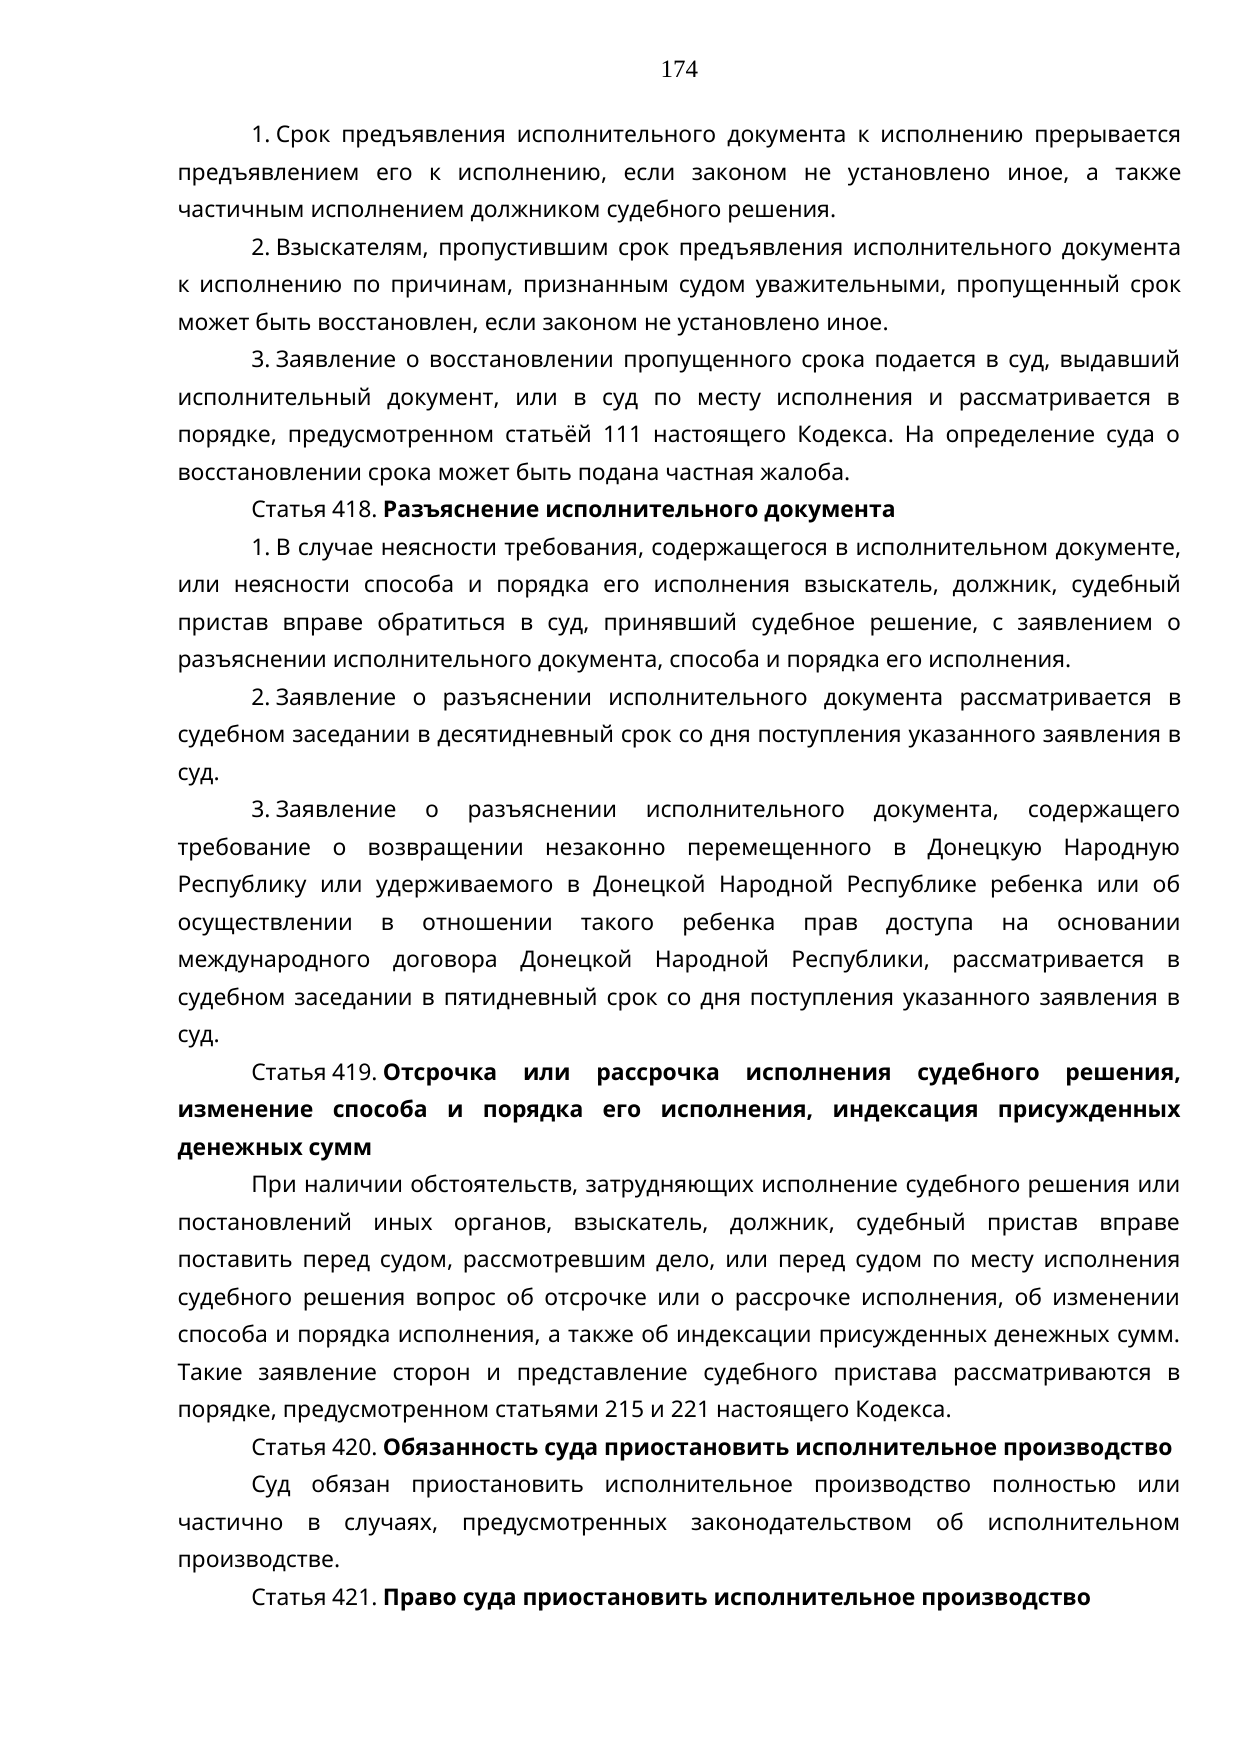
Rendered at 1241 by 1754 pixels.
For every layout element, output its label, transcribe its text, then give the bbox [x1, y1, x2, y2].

text 2. Взыскателям, пропустившим срок предъявления исполнительного документа к исполнению по причинам, признанным судом уважительными, пропущенный срок может быть восстановлен, если законом не установлено иное. [177, 231, 1181, 337]
text Статья 421. Право суда приостановить исполнительное производство [177, 1581, 1181, 1612]
text 3. Заявление о разъяснении исполнительного документа, содержащего требование о возвращении незаконно перемещенного в Донецкую Народную Республику или удерживаемого в Донецкой Народной Республике ребенка или об осуществлении в отношении такого ребенка прав доступа на основании международного договора Донецкой Народной Республики, рассматривается в судебном заседании в пятидневный срок со дня поступления указанного заявления в суд. [177, 793, 1181, 1049]
text Суд обязан приостановить исполнительное производство полностью или частично в случаях, предусмотренных законодательством об исполнительном производстве. [177, 1468, 1181, 1574]
text Статья 418. Разъяснение исполнительного документа [177, 493, 1181, 524]
text 1. В случае неясности требования, содержащегося в исполнительном документе, или неясности способа и порядка его исполнения взыскатель, должник, судебный пристав вправе обратиться в суд, принявший судебное решение, с заявлением о разъяснении исполнительного документа, способа и порядка его исполнения. [177, 531, 1181, 674]
text 1. Срок предъявления исполнительного документа к исполнению прерывается предъявлением его к исполнению, если законом не установлено иное, а также частичным исполнением должником судебного решения. [177, 118, 1181, 224]
text При наличии обстоятельств, затрудняющих исполнение судебного решения или постановлений иных органов, взыскатель, должник, судебный пристав вправе поставить перед судом, рассмотревшим дело, или перед судом по месту исполнения судебного решения вопрос об отсрочке или о рассрочке исполнения, об изменении способа и порядка исполнения, а также об индексации присужденных денежных сумм. Такие заявление сторон и представление судебного пристава рассматриваются в порядке, предусмотренном статьями 215 и 221 настоящего Кодекса. [177, 1168, 1181, 1424]
text 3. Заявление о восстановлении пропущенного срока подается в суд, выдавший исполнительный документ, или в суд по месту исполнения и рассматривается в порядке, предусмотренном статьёй 111 настоящего Кодекса. На определение суда о восстановлении срока может быть подана частная жалоба. [177, 343, 1181, 487]
text 2. Заявление о разъяснении исполнительного документа рассматривается в судебном заседании в десятидневный срок со дня поступления указанного заявления в суд. [177, 681, 1181, 787]
text Статья 420. Обязанность суда приостановить исполнительное производство [177, 1431, 1181, 1462]
text Статья 419. Отсрочка или рассрочка исполнения судебного решения, изменение способа и порядка его исполнения, индексация присужденных денежных сумм [177, 1056, 1181, 1162]
